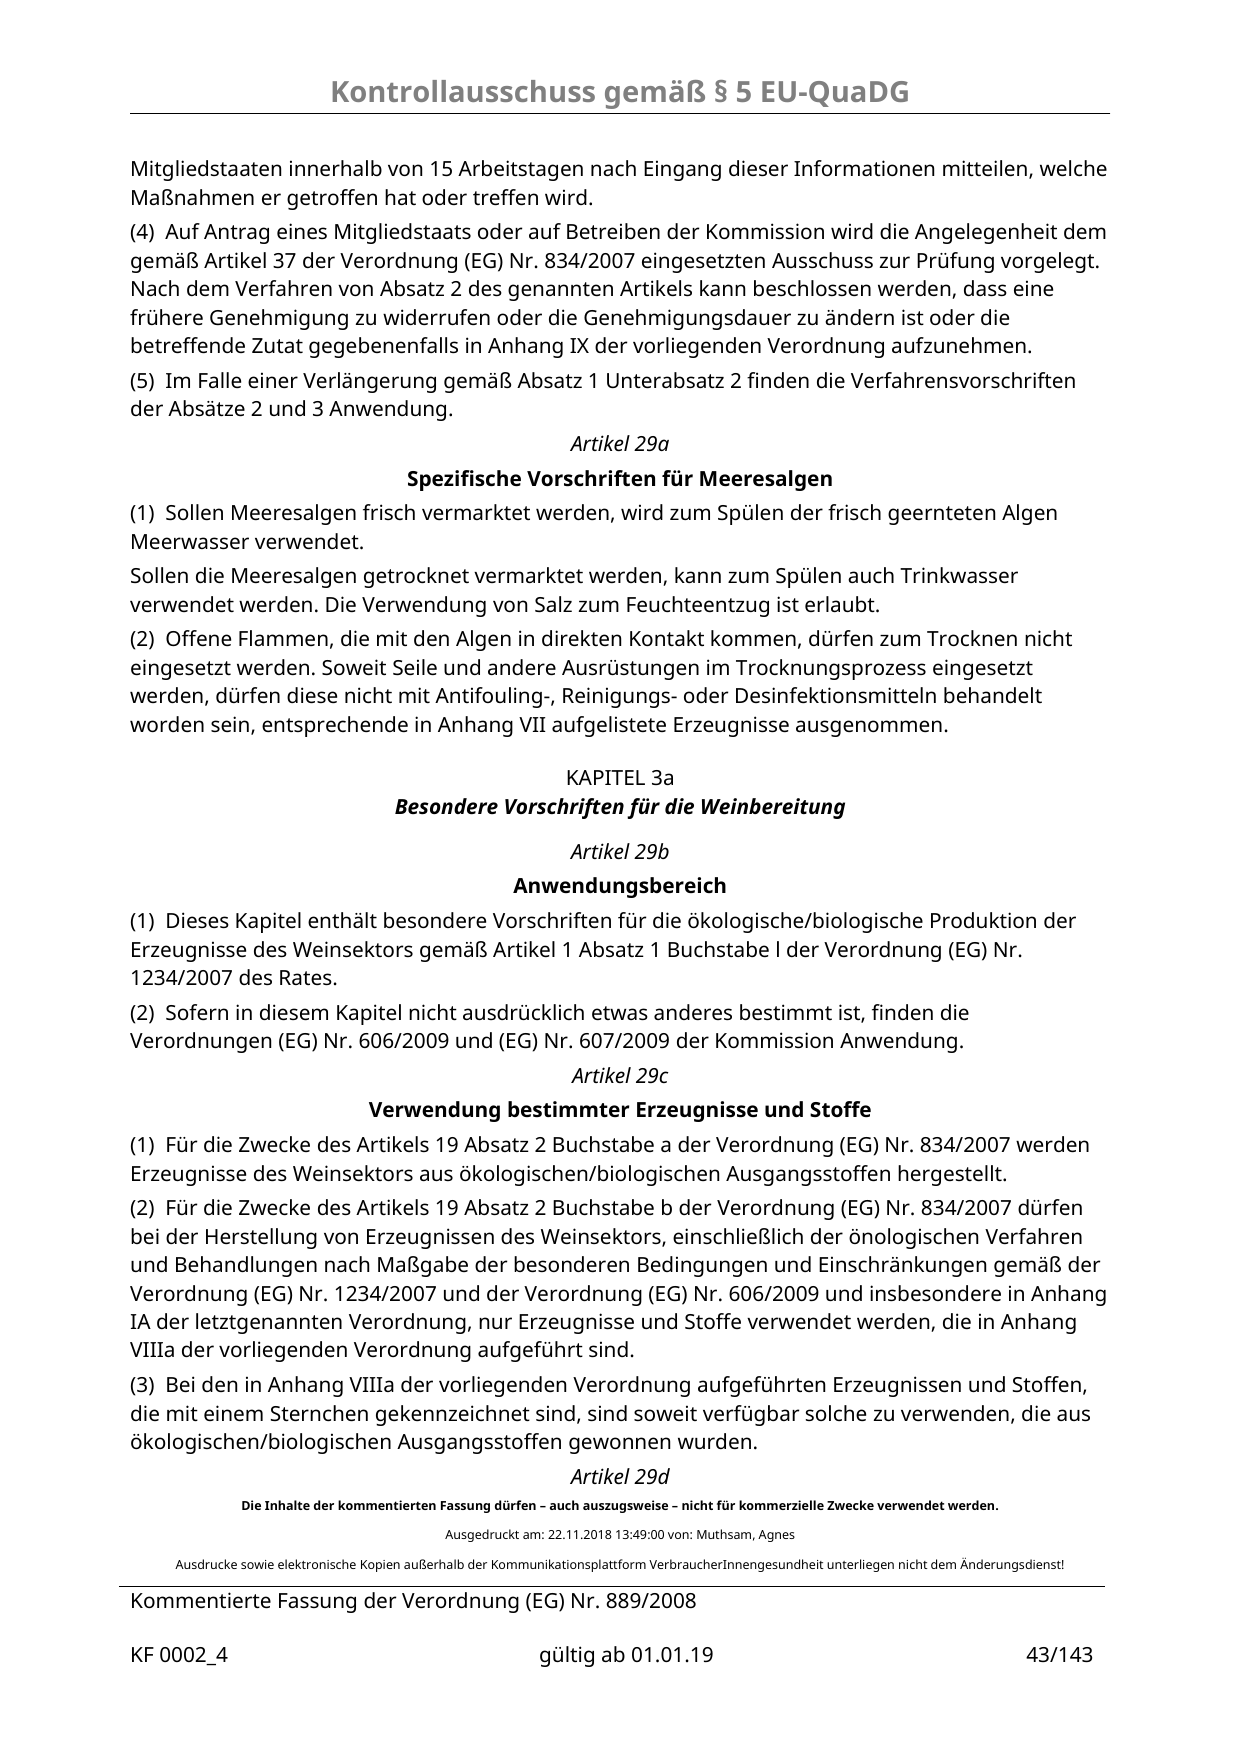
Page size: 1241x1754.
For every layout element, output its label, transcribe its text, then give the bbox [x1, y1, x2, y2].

text Artikel 29a [130, 429, 1110, 457]
text Spezifische Vorschriften für Meeresalgen [130, 464, 1110, 492]
text (5) Im Falle einer Verlängerung gemäß Absatz 1 Unterabsatz 2 finden die Verfahrensvorschriften der Absätze 2 und 3 Anwendung. [130, 366, 1110, 423]
text Anwendungsbereich [130, 872, 1110, 900]
text (1) Sollen Meeresalgen frisch vermarktet werden, wird zum Spülen der frisch geernteten Algen Meerwasser verwendet. [130, 498, 1110, 555]
text (4) Auf Antrag eines Mitgliedstaats oder auf Betreiben der Kommission wird die Angelegenheit dem gemäß Artikel 37 der Verordnung (EG) Nr. 834/2007 eingesetzten Ausschuss zur Prüfung vorgelegt. Nach dem Verfahren von Absatz 2 des genannten Artikels kann beschlossen werden, dass eine frühere Genehmigung zu widerrufen oder die Genehmigungsdauer zu ändern ist oder die betreffende Zutat gegebenenfalls in Anhang IX der vorliegenden Verordnung aufzunehmen. [130, 217, 1110, 359]
text Sollen die Meeresalgen getrocknet vermarktet werden, kann zum Spülen auch Trinkwasser verwendet werden. Die Verwendung von Salz zum Feuchteentzug ist erlaubt. [130, 561, 1110, 618]
text (3) Bei den in Anhang VIIIa der vorliegenden Verordnung aufgeführten Erzeugnissen und Stoffen, die mit einem Sternchen gekennzeichnet sind, sind soweit verfügbar solche zu verwenden, die aus ökologischen/biologischen Ausgangsstoffen gewonnen wurden. [130, 1370, 1110, 1456]
text (1) Für die Zwecke des Artikels 19 Absatz 2 Buchstabe a der Verordnung (EG) Nr. 834/2007 werden Erzeugnisse des Weinsektors aus ökologischen/biologischen Ausgangsstoffen hergestellt. [130, 1130, 1110, 1187]
text Artikel 29d [130, 1462, 1110, 1490]
text (2) Für die Zwecke des Artikels 19 Absatz 2 Buchstabe b der Verordnung (EG) Nr. 834/2007 dürfen bei der Herstellung von Erzeugnissen des Weinsektors, einschließlich der önologischen Verfahren und Behandlungen nach Maßgabe der besonderen Bedingungen und Einschränkungen gemäß der Verordnung (EG) Nr. 1234/2007 und der Verordnung (EG) Nr. 606/2009 und insbesondere in Anhang IA der letztgenannten Verordnung, nur Erzeugnisse und Stoffe verwendet werden, die in Anhang VIIIa der vorliegenden Verordnung aufgeführt sind. [130, 1193, 1110, 1364]
subtitle KAPITEL 3a Besondere Vorschriften für die Weinbereitung [130, 763, 1110, 820]
text Artikel 29b [130, 837, 1110, 865]
text Artikel 29c [130, 1061, 1110, 1089]
text (1) Dieses Kapitel enthält besondere Vorschriften für die ökologische/biologische Produktion der Erzeugnisse des Weinsektors gemäß Artikel 1 Absatz 1 Buchstabe l der Verordnung (EG) Nr. 1234/2007 des Rates. [130, 906, 1110, 992]
text Verwendung bestimmter Erzeugnisse und Stoffe [130, 1096, 1110, 1124]
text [130, 154, 1110, 211]
text (2) Offene Flammen, die mit den Algen in direkten Kontakt kommen, dürfen zum Trocknen nicht eingesetzt werden. Soweit Seile und andere Ausrüstungen im Trocknungsprozess eingesetzt werden, dürfen diese nicht mit Antifouling-, Reinigungs- oder Desinfektionsmitteln behandelt worden sein, entsprechende in Anhang VII aufgelistete Erzeugnisse ausgenommen. [130, 624, 1110, 738]
text (2) Sofern in diesem Kapitel nicht ausdrücklich etwas anderes bestimmt ist, finden die Verordnungen (EG) Nr. 606/2009 und (EG) Nr. 607/2009 der Kommission Anwendung. [130, 998, 1110, 1055]
